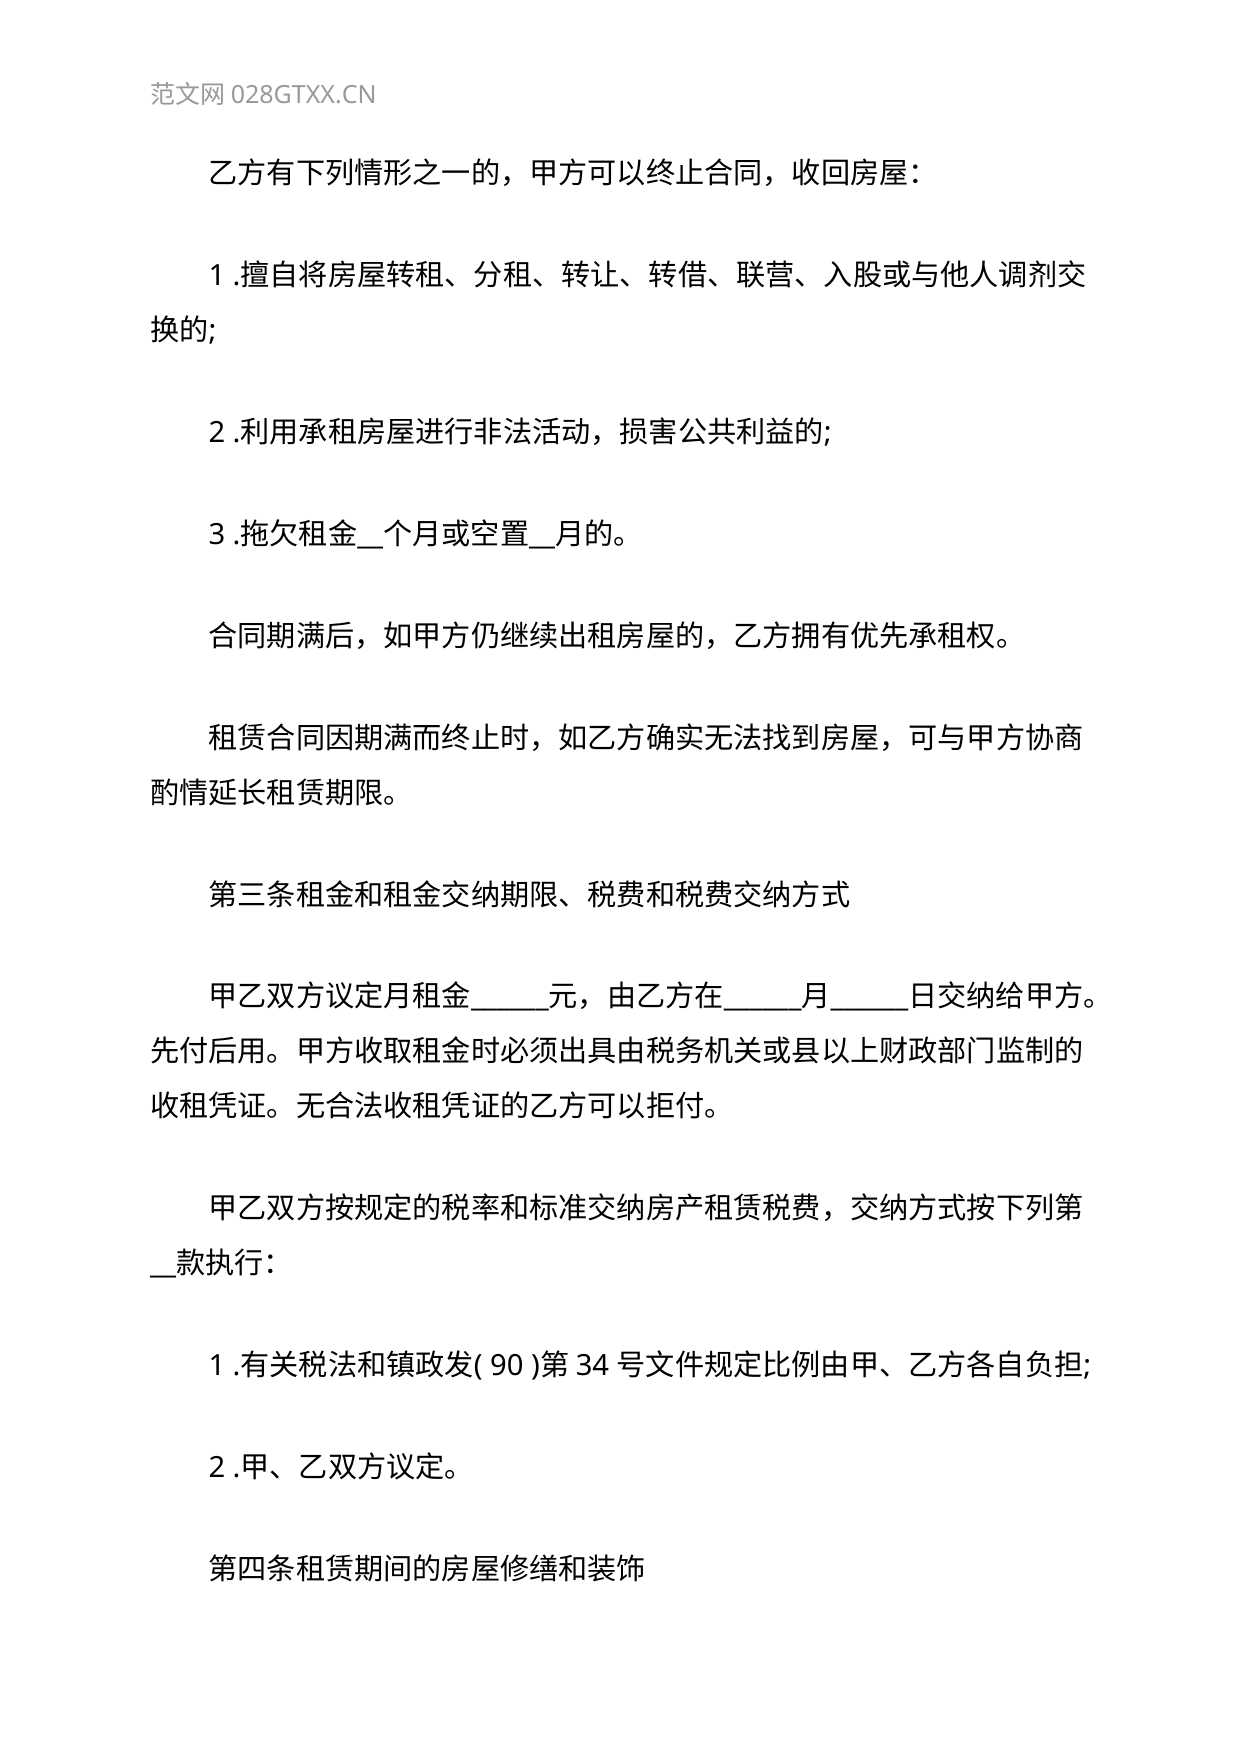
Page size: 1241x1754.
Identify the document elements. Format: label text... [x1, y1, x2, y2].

text 2 .甲、乙双方议定。 [150, 1443, 1090, 1486]
text 合同期满后，如甲方仍继续出租房屋的，乙方拥有优先承租权。 [150, 613, 1090, 655]
text 第四条租赁期间的房屋修缮和装饰 [150, 1545, 1090, 1588]
text 3 .拖欠租金__个月或空置__月的。 [150, 511, 1090, 553]
text 甲乙双方议定月租金______元，由乙方在______月______日交纳给甲方。先付后用。甲方收取租金时必须出具由税务机关或县以上财政部门监制的收租凭证。无合法收租凭证的乙方可以拒付。 [150, 973, 1090, 1125]
text 1 .有关税法和镇政发( 90 )第 34 号文件规定比例由甲、乙方各自负担; [150, 1341, 1090, 1384]
text 乙方有下列情形之一的，甲方可以终止合同，收回房屋： [150, 150, 1090, 192]
text 2 .利用承租房屋进行非法活动，损害公共利益的; [150, 409, 1090, 451]
text 甲乙双方按规定的税率和标准交纳房产租赁税费，交纳方式按下列第__款执行： [150, 1184, 1090, 1282]
text 租赁合同因期满而终止时，如乙方确实无法找到房屋，可与甲方协商酌情延长租赁期限。 [150, 714, 1090, 812]
text 第三条租金和租金交纳期限、税费和税费交纳方式 [150, 871, 1090, 913]
text 1 .擅自将房屋转租、分租、转让、转借、联营、入股或与他人调剂交换的; [150, 252, 1090, 349]
